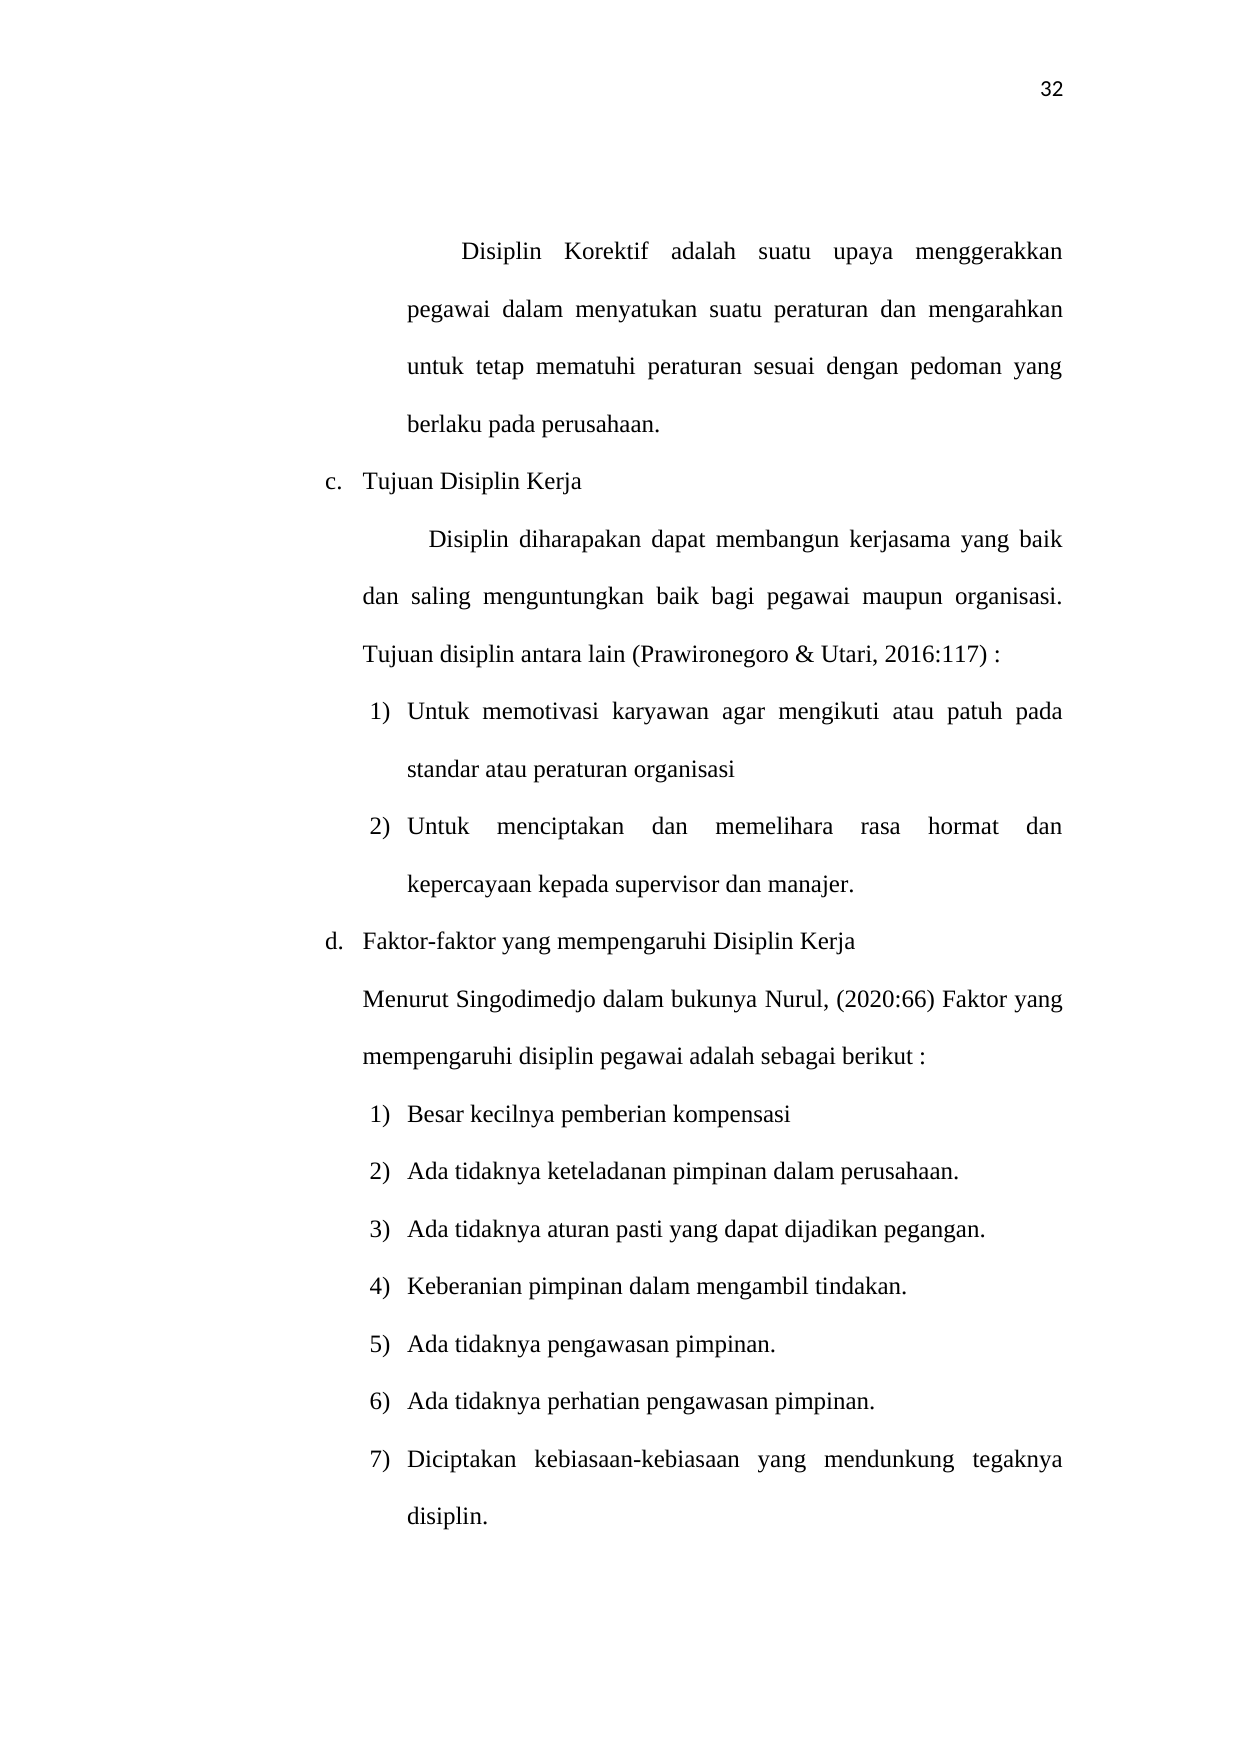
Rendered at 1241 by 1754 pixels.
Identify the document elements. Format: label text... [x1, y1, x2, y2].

list Menurut Singodimedjo dalam bukunya Nurul, (2020:66) Faktor yang mempengaruhi disiplin pegawai adalah sebagai berikut : [362, 984, 1063, 1070]
list Diciptakan kebiasaan-kebiasaan yang mendunkung tegaknya disiplin. [369, 1444, 1063, 1530]
list Ada tidaknya perhatian pengawasan pimpinan. [369, 1386, 1063, 1415]
list Besar kecilnya pemberian kompensasi [369, 1099, 1063, 1127]
list Tujuan Disiplin Kerja [325, 466, 1063, 495]
list Untuk menciptakan dan memelihara rasa hormat dan kepercayaan kepada supervisor dan manajer. [369, 811, 1063, 897]
list Disiplin diharapakan dapat membangun kerjasama yang baik dan saling menguntungkan baik bagi pegawai maupun organisasi. Tujuan disiplin antara lain (Prawironegoro & Utari, 2016:117) : [362, 524, 1063, 667]
list Ada tidaknya aturan pasti yang dapat dijadikan pegangan. [369, 1214, 1063, 1242]
list Ada tidaknya pengawasan pimpinan. [369, 1329, 1063, 1357]
list Ada tidaknya keteladanan pimpinan dalam perusahaan. [369, 1156, 1063, 1185]
list Faktor-faktor yang mempengaruhi Disiplin Kerja [325, 926, 1063, 955]
list Untuk memotivasi karyawan agar mengikuti atau patuh pada standar atau peraturan organisasi [369, 696, 1063, 782]
list Keberanian pimpinan dalam mengambil tindakan. [369, 1271, 1063, 1300]
list Disiplin Korektif adalah suatu upaya menggerakkan pegawai dalam menyatukan suatu peraturan dan mengarahkan untuk tetap mematuhi peraturan sesuai dengan pedoman yang berlaku pada perusahaan. [407, 236, 1063, 437]
